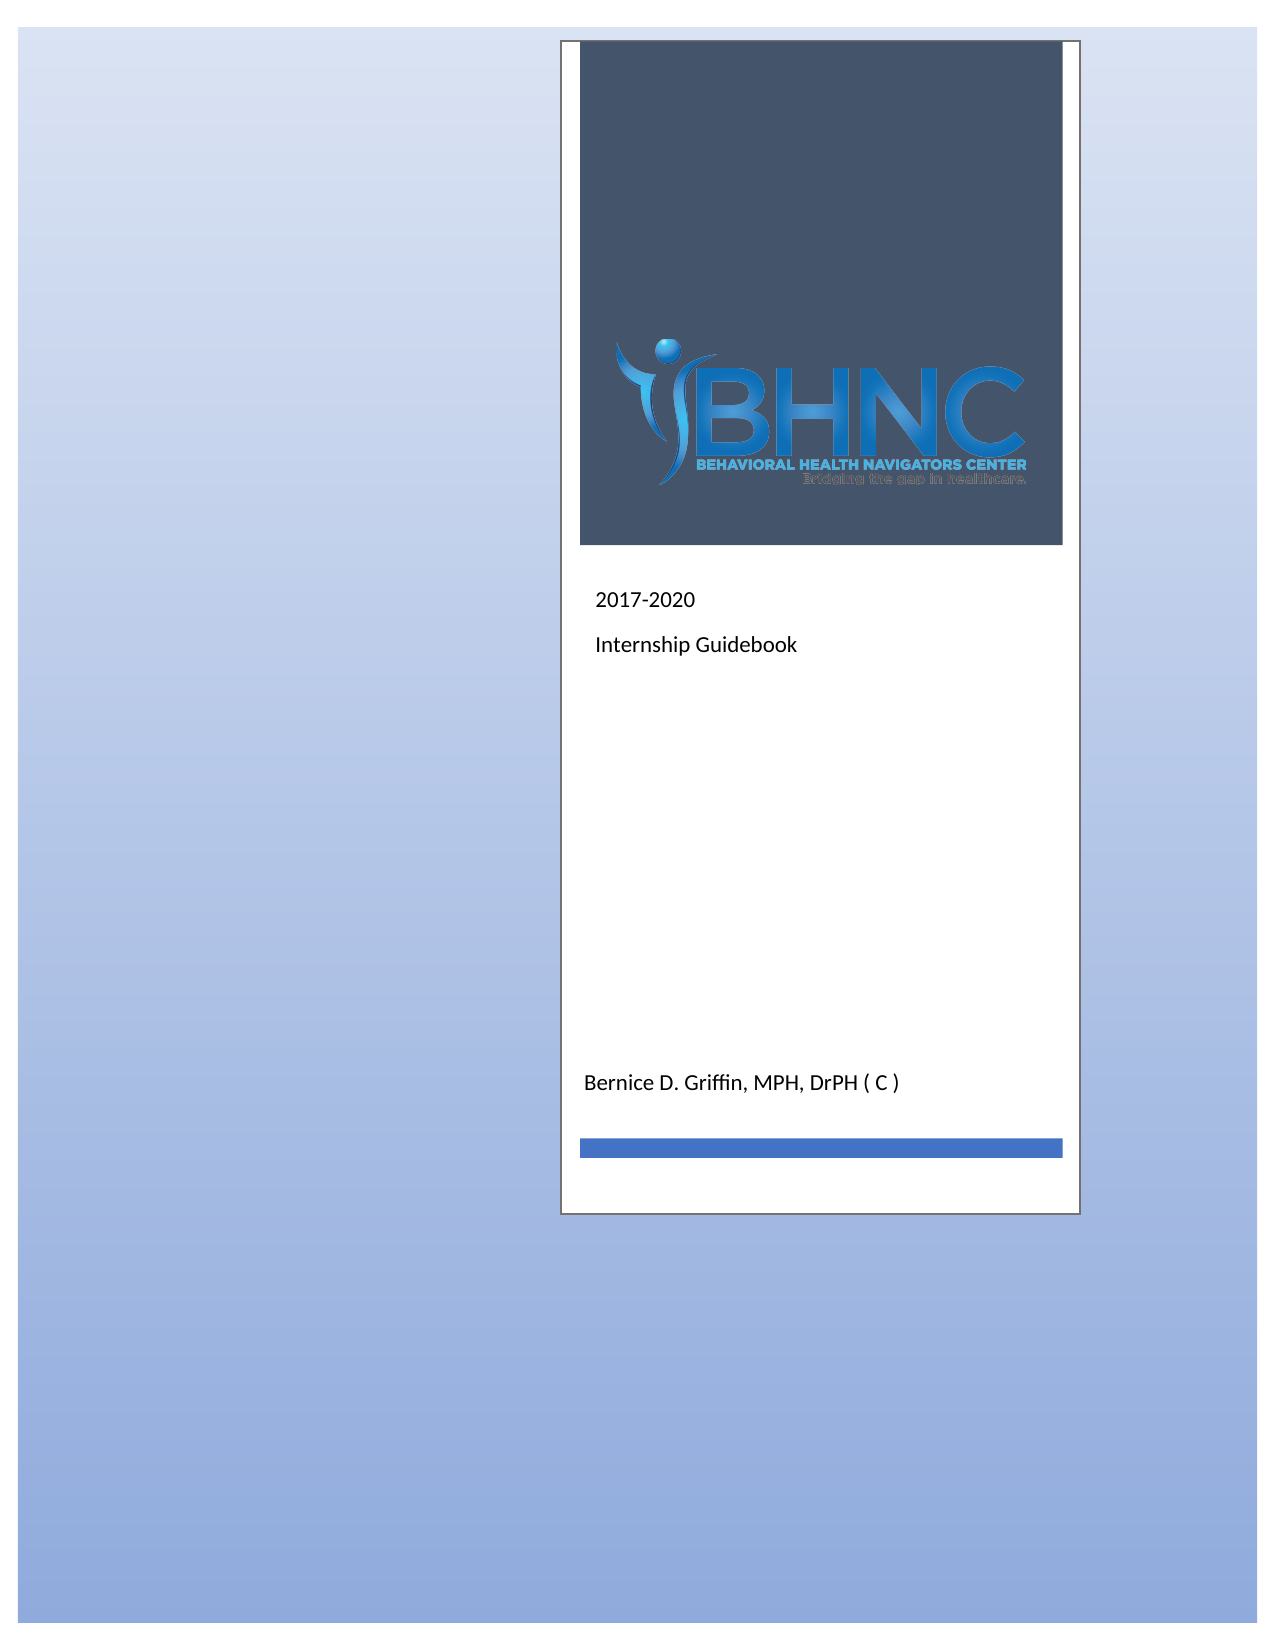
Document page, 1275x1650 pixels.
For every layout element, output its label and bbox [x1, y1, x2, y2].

picture [616, 339, 1027, 485]
